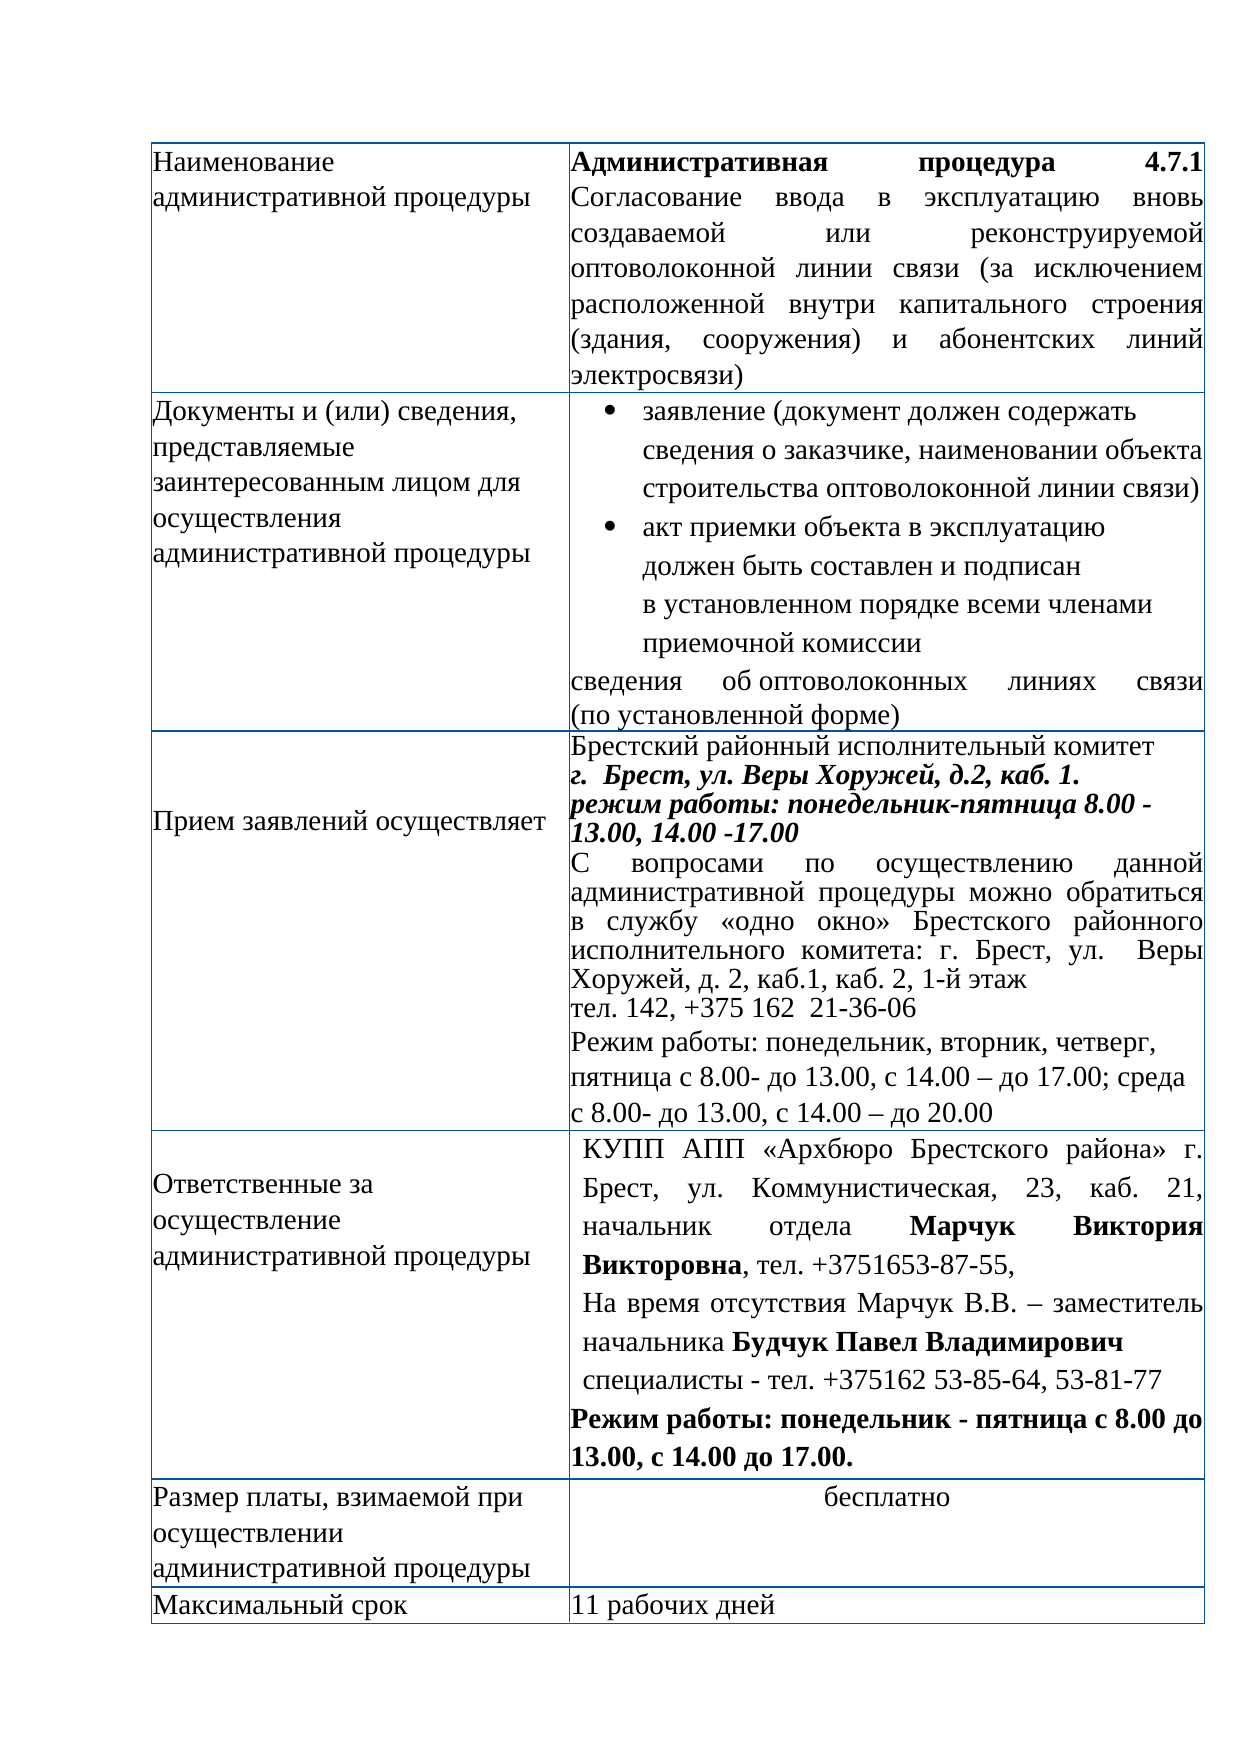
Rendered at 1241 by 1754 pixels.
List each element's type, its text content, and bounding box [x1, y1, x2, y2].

table_cell КУПП АПП «Архбюро Брестского района» г. Брест, ул. Коммунистическая, 23, каб. 21, начальник отдела Марчук Виктория Викторовна, тел. +3751653-87-55, На время отсутствия Марчук В.В. – заместитель начальника Будчук Павел Владимирович специалисты - тел. +375162 53-85-64, 53-81-77 Режим работы: понедельник - пятница с 8.00 до 13.00, с 14.00 до 17.00. [570, 1131, 1204, 1478]
table_cell Ответственные за осуществление административной процедуры [152, 1131, 569, 1478]
table_cell Размер платы, взимаемой при осуществлении административной процедуры [152, 1480, 569, 1586]
table_cell бесплатно [570, 1480, 1204, 1586]
table_header Наименование административной процедуры [152, 144, 569, 392]
table_header Административная процедура 4.7.1 Согласование ввода в эксплуатацию вновь создаваемой или реконструируемой оптоволоконной линии связи (за исключением расположенной внутри капитального строения (здания, сооружения) и абонентских линий электросвязи) [570, 177, 1204, 392]
table_cell 11 рабочих дней [570, 1588, 1204, 1622]
table_cell Прием заявлений осуществляет [152, 732, 569, 1129]
table_cell Документы и (или) сведения, представляемые заинтересованным лицом для осуществления административной процедуры [152, 393, 569, 730]
table_cell заявление (документ должен содержать сведения о заказчике, наименовании объекта строительства оптоволоконной линии связи) акт приемки объекта в эксплуатацию должен быть составлен и подписан в установленном порядке всеми членами приемочной комиссии сведения об оптоволоконных линиях связи (по установленной форме) [570, 393, 1204, 730]
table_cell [152, 1588, 569, 1622]
table_cell Брестский районный исполнительный комитет г. Брест, ул. Веры Хоружей, д.2, каб. 1. режим работы: понедельник-пятница 8.00 - 13.00, 14.00 -17.00 С вопросами по осуществлению данной административной процедуры можно обратиться в службу «одно окно» Брестского районного исполнительного комитета: г. Брест, ул. Веры Хоружей, д. 2, каб.1, каб. 2, 1-й этаж тел. 142, +375 162 21-36-06 Режим работы: понедельник, вторник, четверг, пятница с 8.00- до 13.00, с 14.00 – до 17.00; среда с 8.00- до 13.00, с 14.00 – до 20.00 [570, 732, 1204, 1129]
